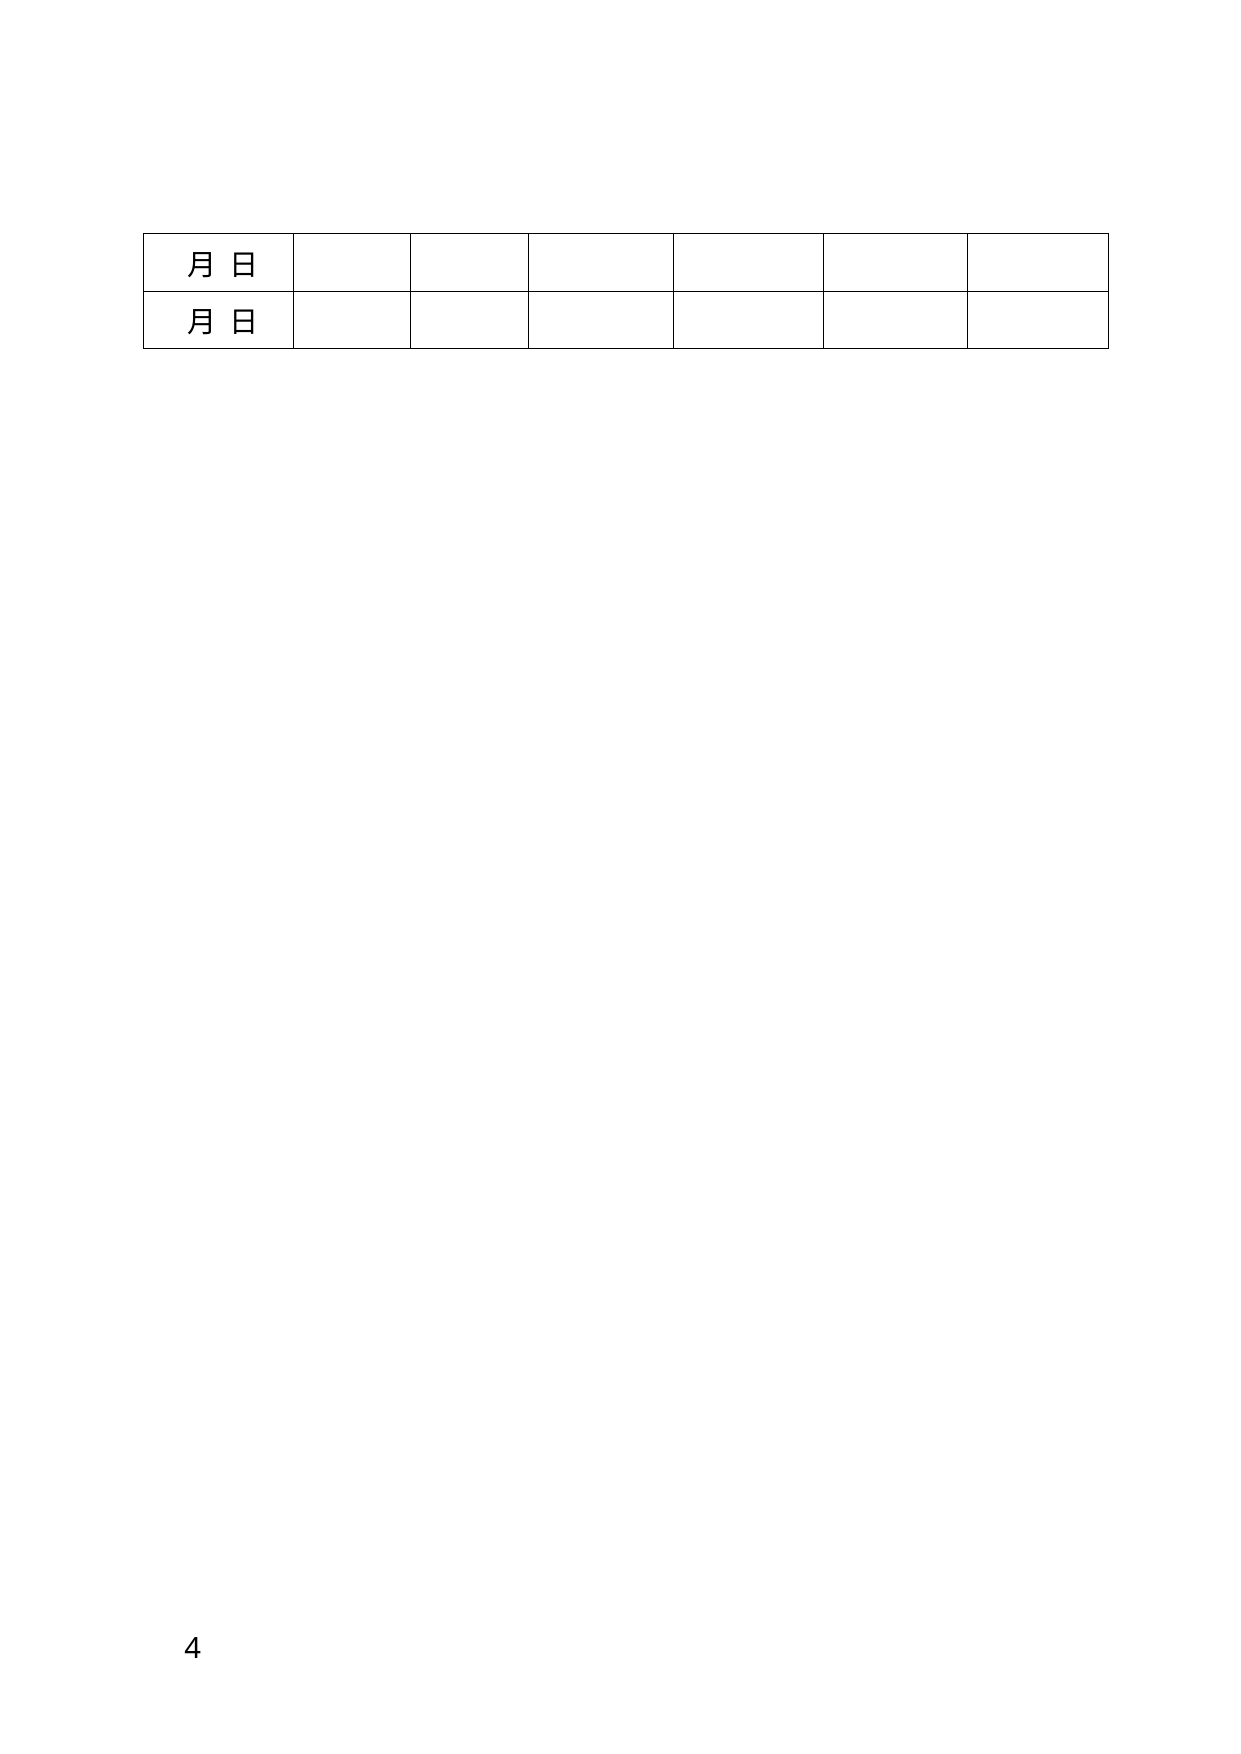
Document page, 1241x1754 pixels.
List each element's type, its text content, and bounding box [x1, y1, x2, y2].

table_cell 月 日 [144, 292, 293, 348]
table_cell [968, 292, 1108, 348]
table_cell [294, 234, 410, 291]
table_cell [674, 292, 823, 348]
table_cell [529, 292, 673, 348]
table_cell [294, 292, 410, 348]
table_cell [824, 292, 967, 348]
table_cell [411, 292, 528, 348]
table_cell [674, 234, 823, 291]
table_cell [968, 234, 1108, 291]
table_cell [529, 234, 673, 291]
table_cell [824, 234, 967, 291]
table_cell [411, 234, 528, 291]
table_cell 月 日 [144, 234, 293, 291]
